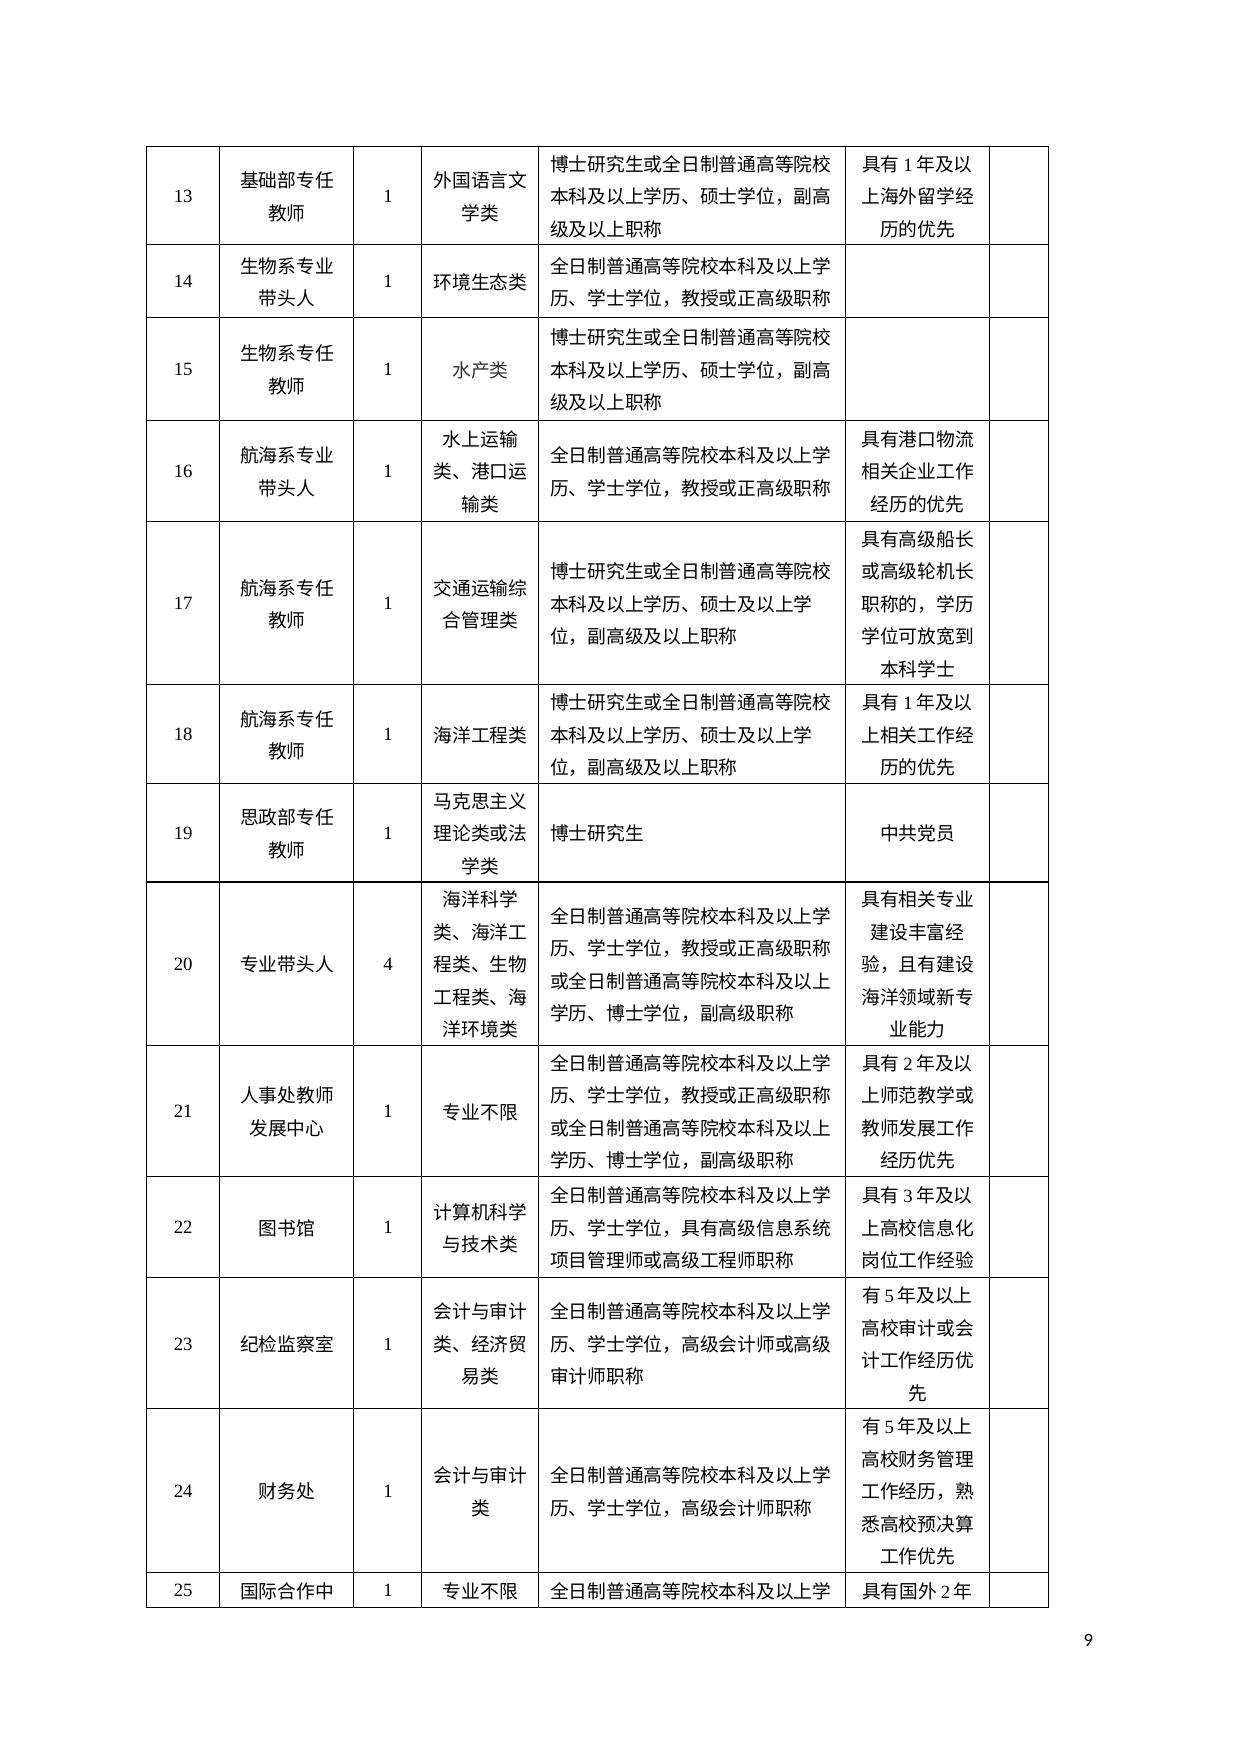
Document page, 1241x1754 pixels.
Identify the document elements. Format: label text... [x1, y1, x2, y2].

table_cell 22 [147, 1177, 219, 1277]
table_cell 17 [147, 522, 219, 684]
table_cell [990, 1573, 1048, 1607]
table_cell 生物系专业带头人 [220, 245, 353, 317]
table_cell [990, 421, 1048, 521]
table_cell 人事处教师发展中心 [220, 1046, 353, 1176]
table_cell 23 [147, 1278, 219, 1408]
table_cell [990, 883, 1048, 1045]
table_cell 全日制普通高等院校本科及以上学历、学士学位，具有高级信息系统项目管理师或高级工程师职称 [539, 1177, 845, 1277]
table_cell 纪检监察室 [220, 1278, 353, 1408]
table_cell 计算机科学与技术类 [422, 1177, 538, 1277]
table_cell 21 [147, 1046, 219, 1176]
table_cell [539, 147, 845, 244]
table_cell 有5年及以上高校审计或会计工作经历优先 [846, 1278, 989, 1408]
table_cell 博士研究生或全日制普通高等院校本科及以上学历、硕士学位，副高级及以上职称 [539, 318, 845, 420]
table_cell 19 [147, 784, 219, 881]
table_cell 水上运输类、港口运输类 [422, 421, 538, 521]
table_cell 环境生态类 [422, 245, 538, 317]
table_cell 专业带头人 [220, 883, 353, 1045]
table_cell [990, 318, 1048, 420]
table_cell 18 [147, 685, 219, 783]
table_cell 4 [354, 883, 421, 1045]
table_cell [990, 1046, 1048, 1176]
table_cell 生物系专任教师 [220, 318, 353, 420]
table_cell 航海系专任教师 [220, 522, 353, 684]
table_cell 全日制普通高等院校本科及以上学历、学士学位，教授或正高级职称或全日制普通高等院校本科及以上学历、博士学位，副高级职称 [539, 1046, 845, 1176]
table_cell 13 [147, 147, 219, 244]
table_cell 全日制普通高等院校本科及以上学历、学士学位，教授或正高级职称 [539, 421, 845, 521]
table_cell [539, 1573, 845, 1607]
table_cell 1 [354, 1409, 421, 1572]
table_cell [990, 685, 1048, 783]
table_cell [990, 245, 1048, 317]
table_cell 14 [147, 245, 219, 317]
table_cell 具有3年及以上高校信息化岗位工作经验 [846, 1177, 989, 1277]
table_cell 15 [147, 318, 219, 420]
table_cell 1 [354, 147, 421, 244]
table_cell [990, 147, 1048, 244]
table_cell 1 [354, 318, 421, 420]
table_cell [846, 245, 989, 317]
table_cell 专业不限 [422, 1046, 538, 1176]
table_cell 图书馆 [220, 1177, 353, 1277]
table_cell 具有1年及以上相关工作经历的优先 [846, 685, 989, 783]
table_cell 1 [354, 1177, 421, 1277]
table_cell 1 [354, 421, 421, 521]
table_cell 1 [354, 784, 421, 881]
table_cell 具有2年及以上师范教学或教师发展工作经历优先 [846, 1046, 989, 1176]
table_cell 25 [147, 1573, 219, 1607]
table_cell 具有国外2年及以上工作经历 [846, 1573, 989, 1607]
table_cell 1 [354, 1573, 421, 1607]
table_cell 专业不限 [422, 1573, 538, 1607]
table_cell 20 [147, 883, 219, 1045]
table_cell 16 [147, 421, 219, 521]
table_cell 国际合作中心 [220, 1573, 353, 1607]
table_cell 会计与审计类、经济贸易类 [422, 1278, 538, 1408]
table_cell 外国语言文学类 [422, 147, 538, 244]
table_cell 有5年及以上高校财务管理工作经历，熟悉高校预决算工作优先 [846, 1409, 989, 1572]
table_cell 1 [354, 245, 421, 317]
table_cell [846, 318, 989, 420]
table_cell 博士研究生或全日制普通高等院校本科及以上学历、硕士及以上学位，副高级及以上职称 [539, 522, 845, 684]
table_cell 博士研究生或全日制普通高等院校本科及以上学历、硕士及以上学位，副高级及以上职称 [539, 685, 845, 783]
table_cell 财务处 [220, 1409, 353, 1572]
table_cell 全日制普通高等院校本科及以上学历、学士学位，高级会计师或高级审计师职称 [539, 1278, 845, 1408]
table_cell 博士研究生 [539, 784, 845, 881]
table_cell 具有港口物流相关企业工作经历的优先 [846, 421, 989, 521]
table_cell [990, 1177, 1048, 1277]
table_cell 1 [354, 685, 421, 783]
table_cell 全日制普通高等院校本科及以上学历、学士学位，高级会计师职称 [539, 1409, 845, 1572]
table_cell 海洋工程类 [422, 685, 538, 783]
table_cell 思政部专任教师 [220, 784, 353, 881]
table_cell 会计与审计类 [422, 1409, 538, 1572]
table_cell [990, 1409, 1048, 1572]
table_cell [990, 1278, 1048, 1408]
table_cell 马克思主义理论类或法学类 [422, 784, 538, 881]
table_cell 全日制普通高等院校本科及以上学历、学士学位，教授或正高级职称或全日制普通高等院校本科及以上学历、博士学位，副高级职称 [539, 883, 845, 1045]
table_cell 具有1年及以上海外留学经历的优先 [846, 147, 989, 244]
table_cell 具有相关专业建设丰富经验，且有建设海洋领域新专业能力 [846, 883, 989, 1045]
table_cell 海洋科学类、海洋工程类、生物工程类、海洋环境类 [422, 883, 538, 1045]
table_cell 具有高级船长或高级轮机长职称的，学历学位可放宽到本科学士 [846, 522, 989, 684]
table_cell 全日制普通高等院校本科及以上学历、学士学位，教授或正高级职称 [539, 245, 845, 317]
table_cell 1 [354, 522, 421, 684]
table_cell 1 [354, 1046, 421, 1176]
table_cell [990, 522, 1048, 684]
table_cell 航海系专任教师 [220, 685, 353, 783]
table_cell 航海系专业带头人 [220, 421, 353, 521]
table_cell 水产类 [422, 318, 538, 420]
table_cell 1 [354, 1278, 421, 1408]
table_cell [990, 784, 1048, 881]
table_cell 中共党员 [846, 784, 989, 881]
table_cell 交通运输综合管理类 [422, 522, 538, 684]
table_cell 24 [147, 1409, 219, 1572]
table_cell 基础部专任教师 [220, 147, 353, 244]
